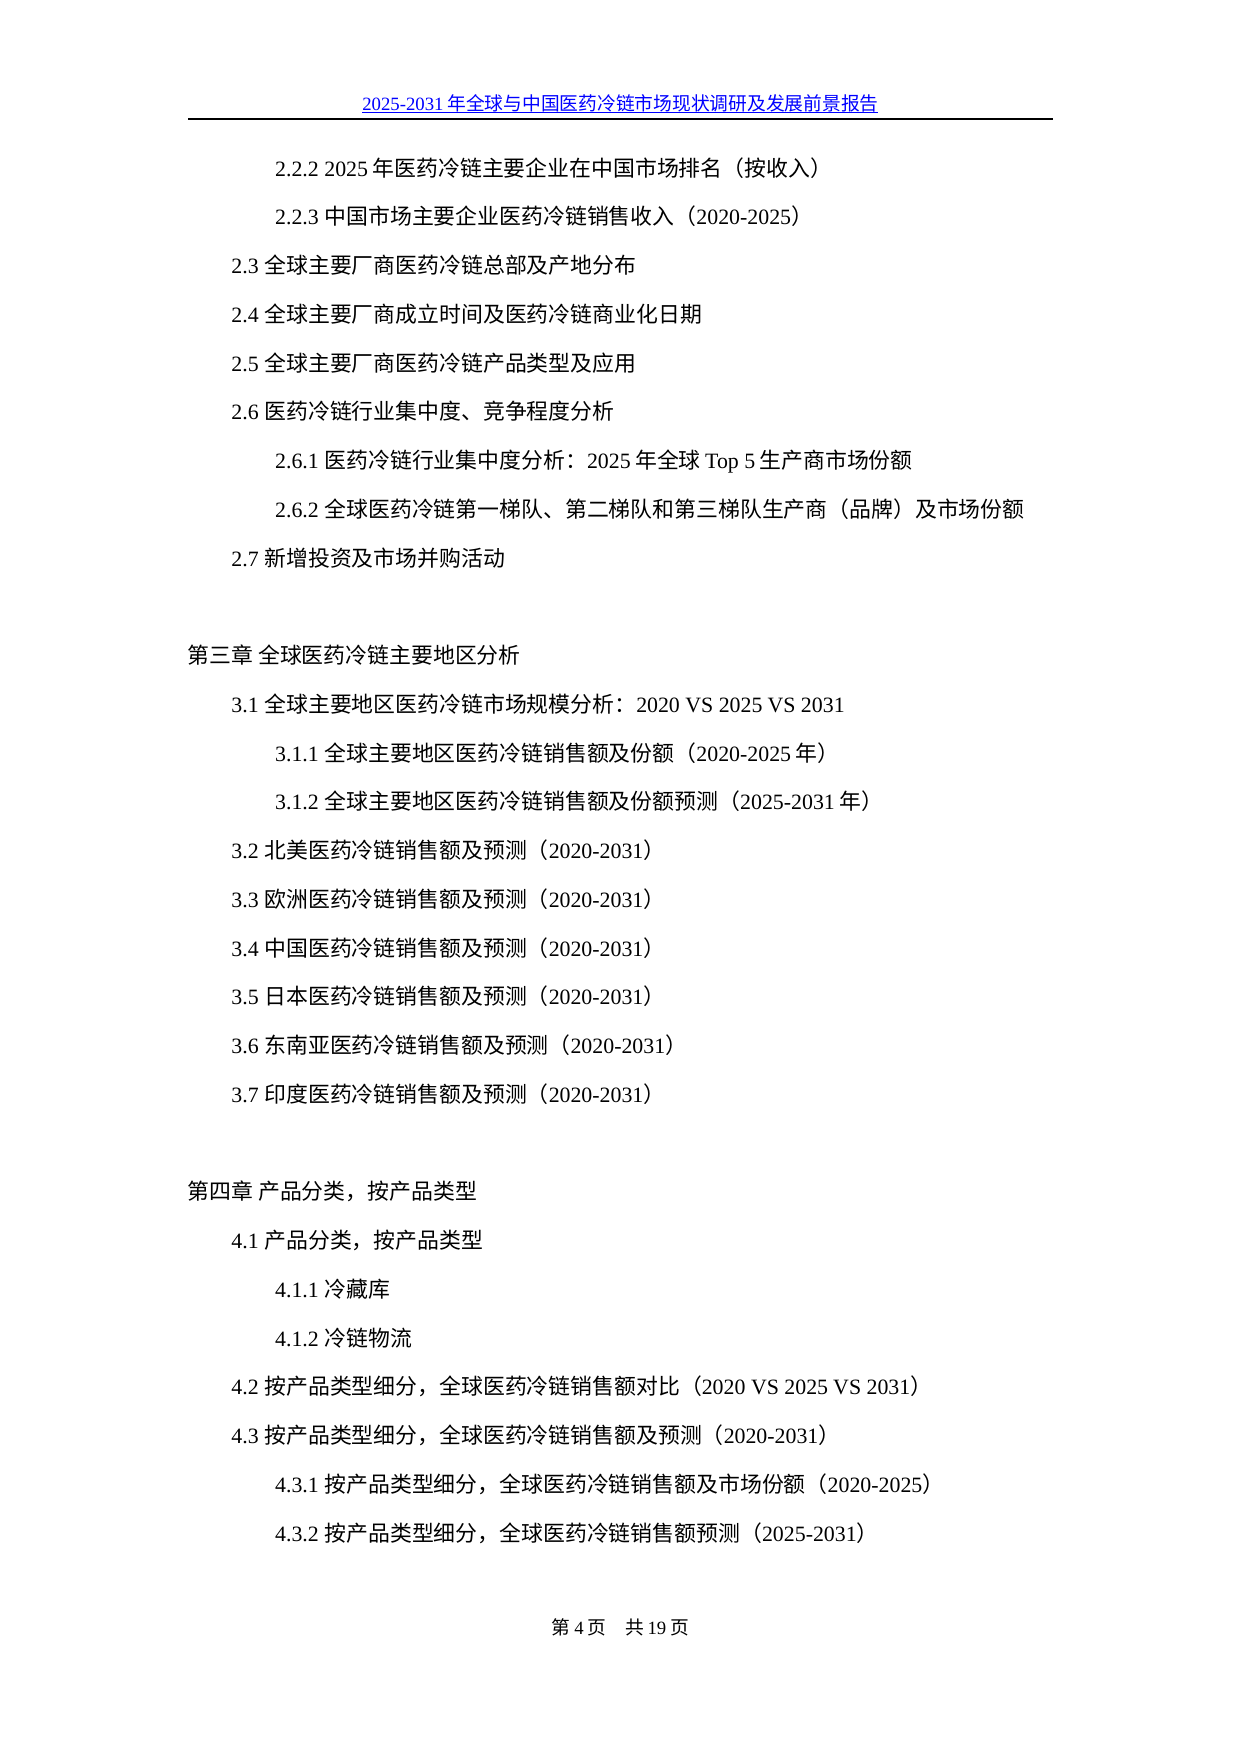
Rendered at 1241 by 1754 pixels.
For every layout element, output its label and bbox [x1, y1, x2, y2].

text [187, 150, 1053, 1548]
